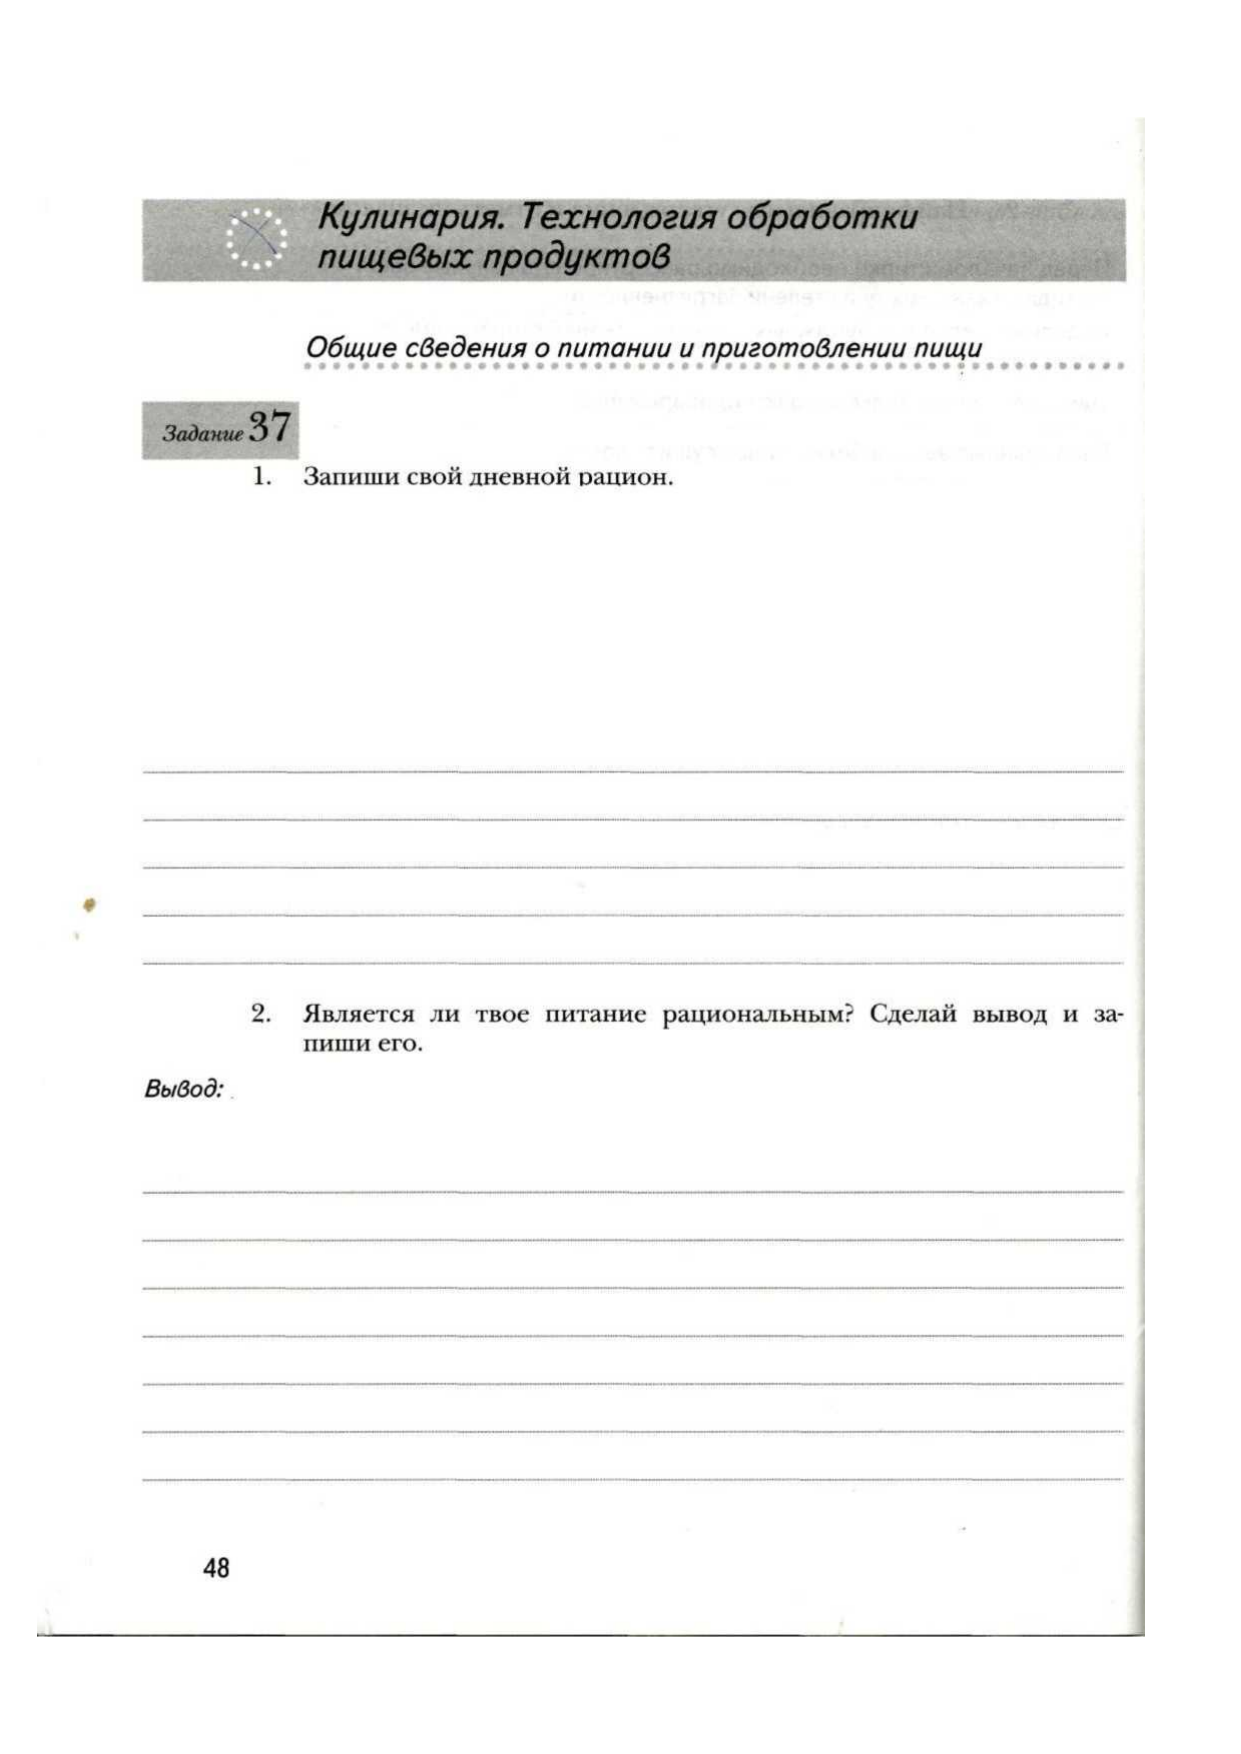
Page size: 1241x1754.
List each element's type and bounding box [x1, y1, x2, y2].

picture [37, 117, 1145, 1637]
